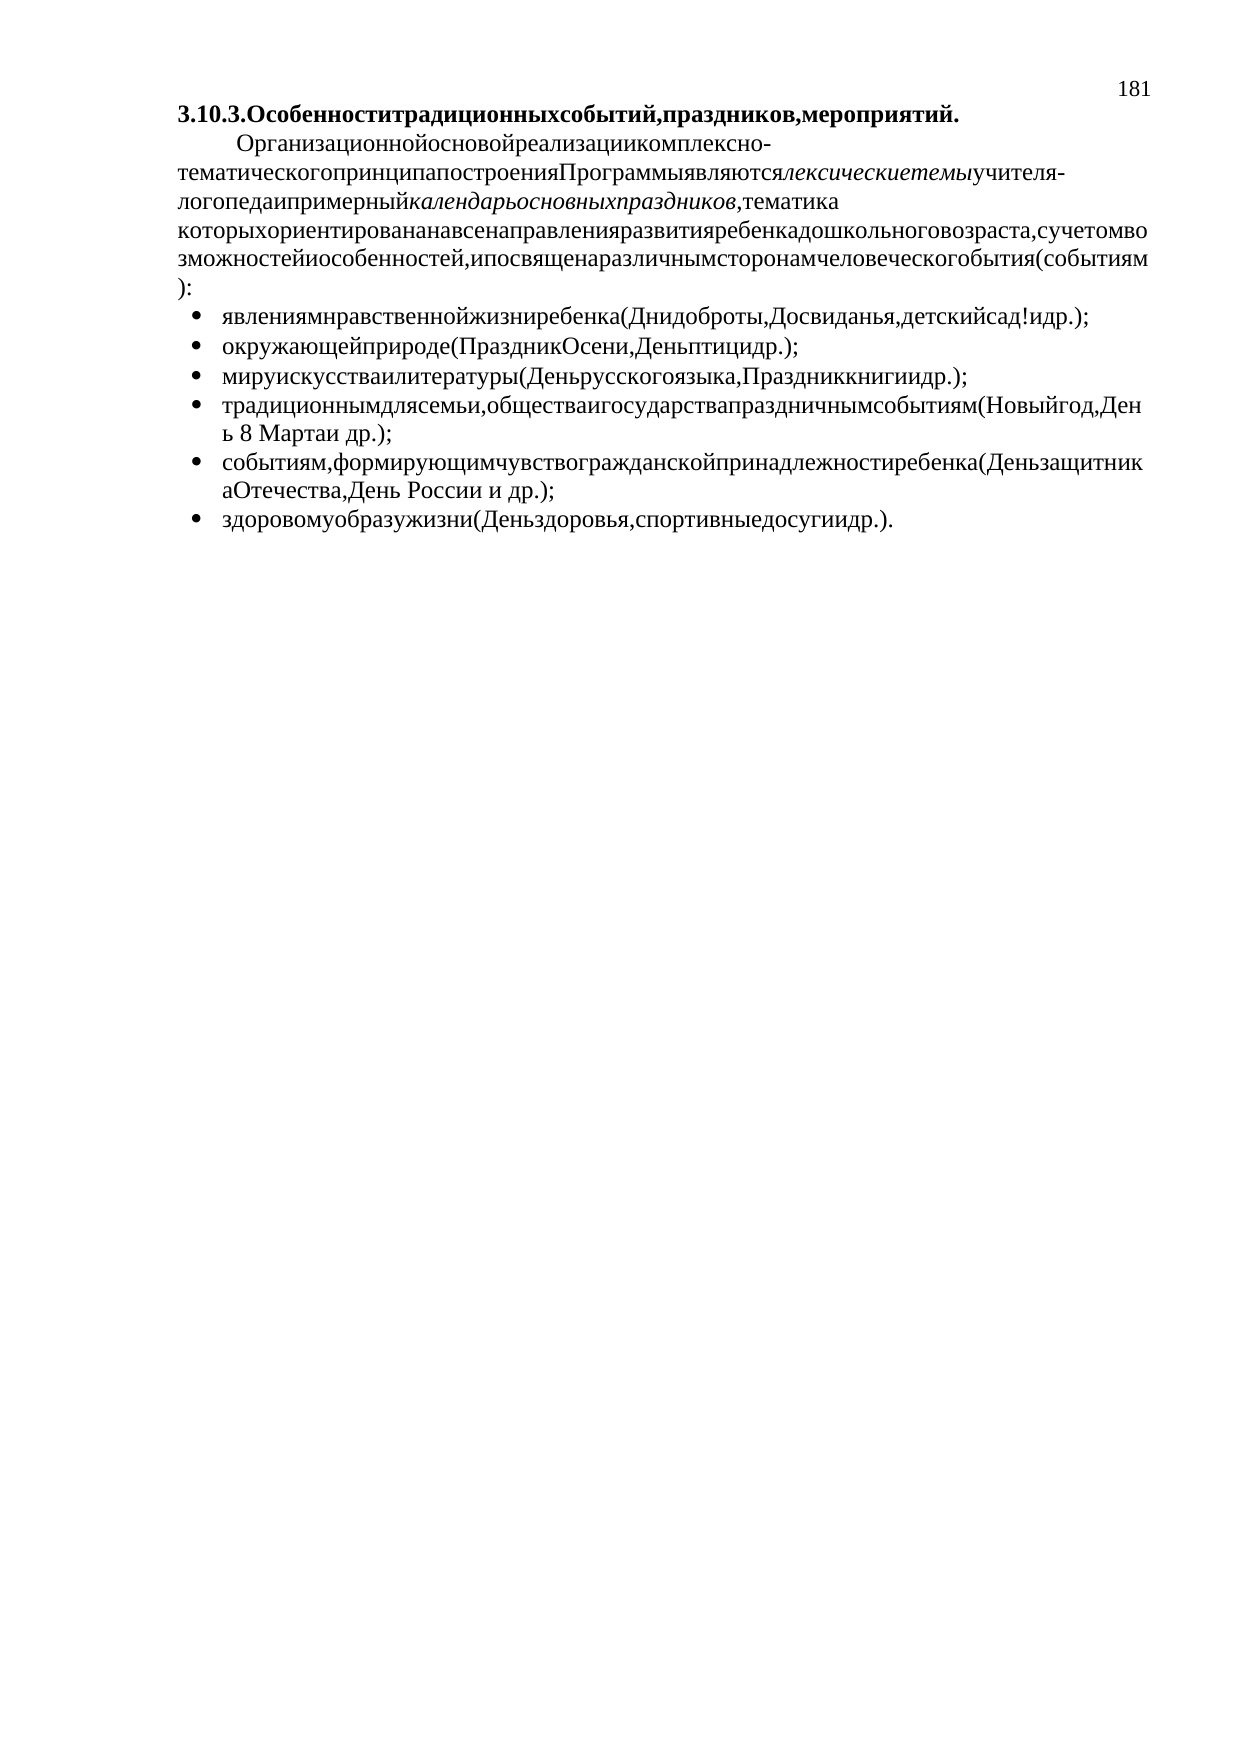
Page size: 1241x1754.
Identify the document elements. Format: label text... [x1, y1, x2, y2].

list событиям,формирующимчувствогражданскойпринадлежностиребенка(ДеньзащитникаОтечества,День России и др.); [192, 448, 1151, 504]
list традиционнымдлясемьи,обществаигосударствапраздничнымсобытиям(Новыйгод,День 8 Мартаи др.); [192, 391, 1151, 447]
list мируискусстваилитературы(Деньрусскогоязыка,Праздниккнигиидр.); [192, 360, 1223, 391]
list окружающейприроде(ПраздникОсени,Деньптицидр.); [192, 330, 1223, 360]
list Особенноститрадиционныхсобытий,праздников,мероприятий. [177, 100, 1223, 128]
list здоровомуобразужизни(Деньздоровья,спортивныедосугиидр.). [192, 504, 1223, 533]
list явлениямнравственнойжизниребенка(Днидоброты,Досвиданья,детскийсад!идр.); [192, 301, 1152, 330]
text Организационнойосновойреализациикомплексно-тематическогопринципапостроенияПрограммыявляютсялексическиетемыучителя-логопедаипримерныйкалендарьосновныхпраздников,тематика которыхориентировананавсенаправленияразвитияребенкадошкольноговозраста,сучетомвозможностейиособенностей,ипосвященаразличнымсторонамчеловеческогобытия(событиям): [177, 128, 1152, 301]
